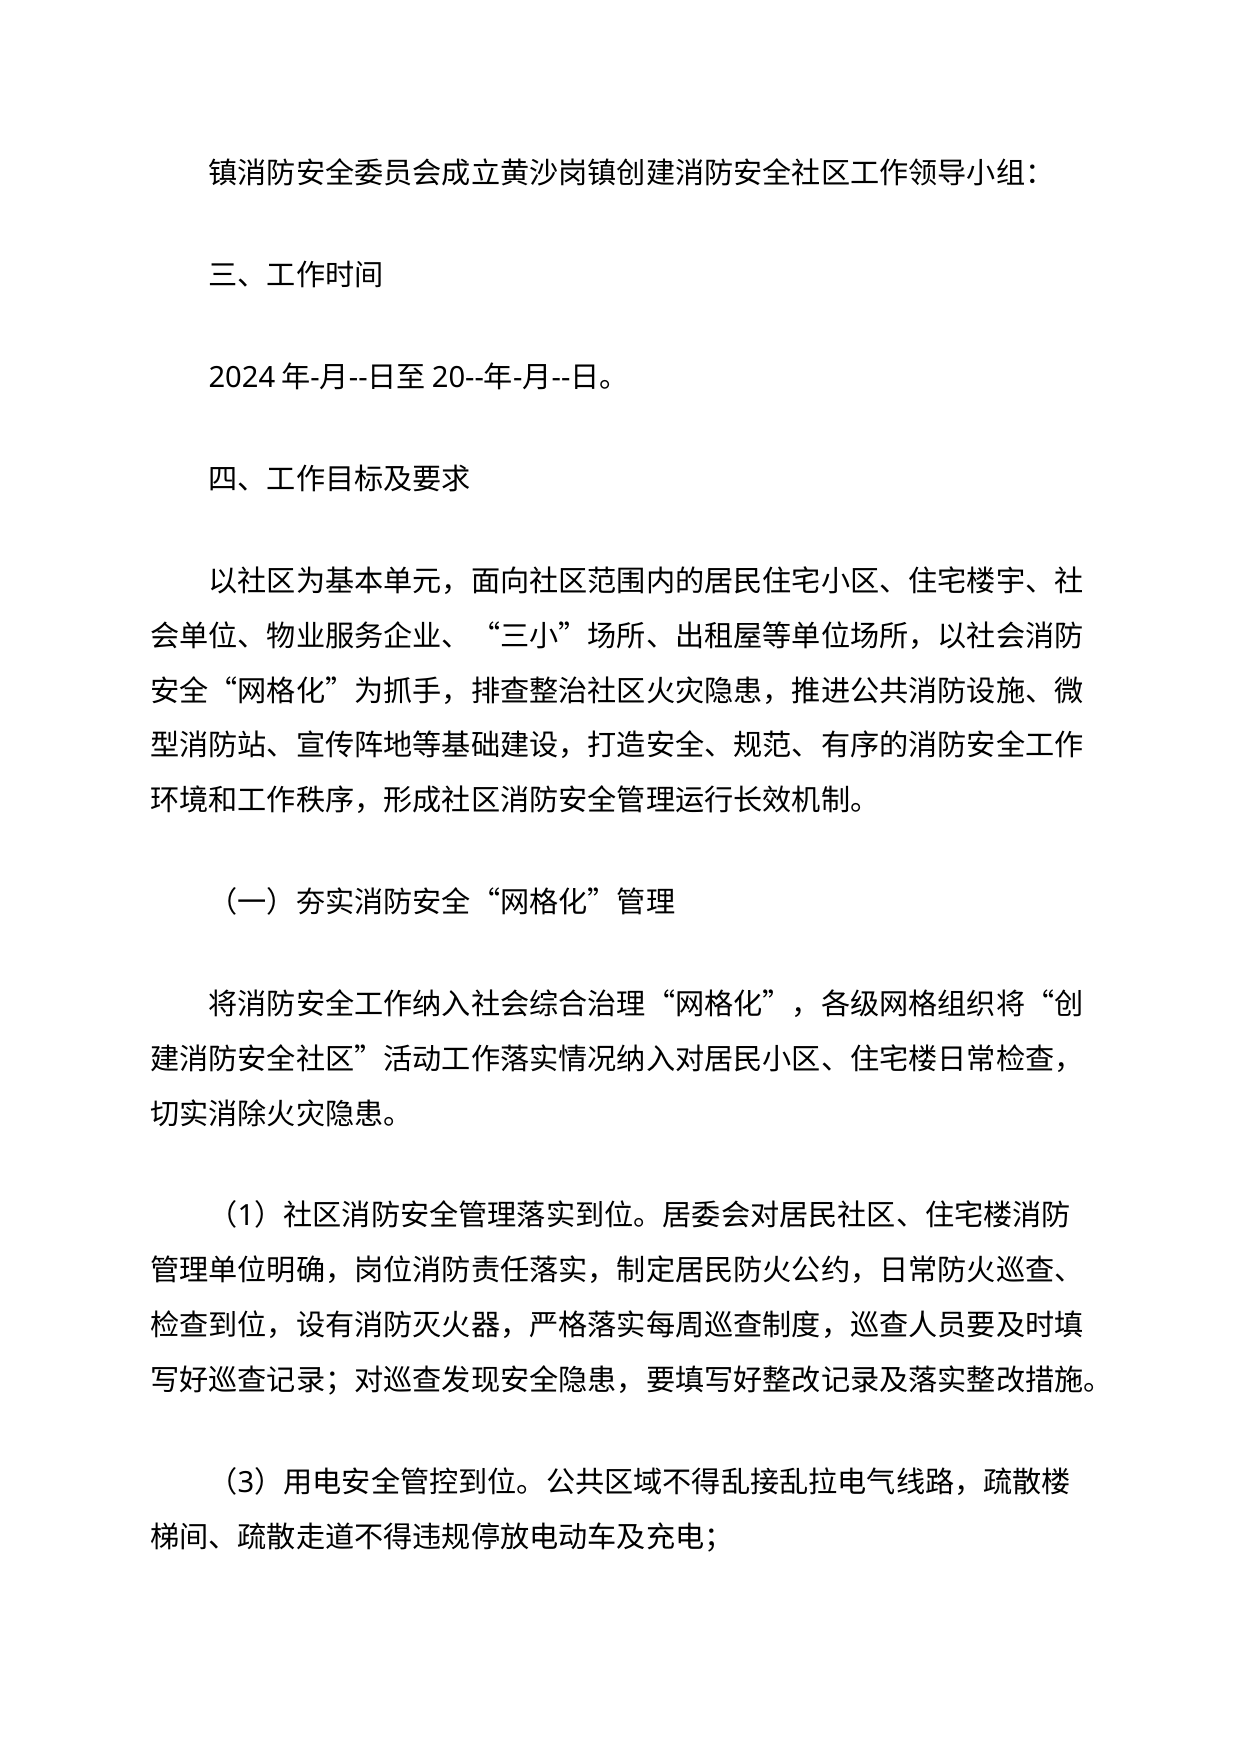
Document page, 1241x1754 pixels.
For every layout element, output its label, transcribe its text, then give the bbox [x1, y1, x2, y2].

text 四、工作目标及要求 [150, 456, 1090, 498]
text 将消防安全工作纳入社会综合治理“网格化”，各级网格组织将“创建消防安全社区”活动工作落实情况纳入对居民小区、住宅楼日常检查，切实消除火灾隐患。 [150, 980, 1090, 1132]
text 以社区为基本单元，面向社区范围内的居民住宅小区、住宅楼宇、社会单位、物业服务企业、“三小”场所、出租屋等单位场所，以社会消防安全“网格化”为抓手，排查整治社区火灾隐患，推进公共消防设施、微型消防站、宣传阵地等基础建设，打造安全、规范、有序的消防安全工作环境和工作秩序，形成社区消防安全管理运行长效机制。 [150, 557, 1090, 819]
text （一）夯实消防安全“网格化”管理 [150, 879, 1090, 921]
text （3）用电安全管控到位。公共区域不得乱接乱拉电气线路，疏散楼梯间、疏散走道不得违规停放电动车及充电； [150, 1458, 1090, 1556]
text （1）社区消防安全管理落实到位。居委会对居民社区、住宅楼消防管理单位明确，岗位消防责任落实，制定居民防火公约，日常防火巡查、检查到位，设有消防灭火器，严格落实每周巡查制度，巡查人员要及时填写好巡查记录；对巡查发现安全隐患，要填写好整改记录及落实整改措施。 [150, 1192, 1090, 1399]
text 三、工作时间 [150, 252, 1090, 294]
text 镇消防安全委员会成立黄沙岗镇创建消防安全社区工作领导小组： [150, 150, 1090, 192]
text 2024年-月--日至20--年-月--日。 [150, 353, 1090, 396]
